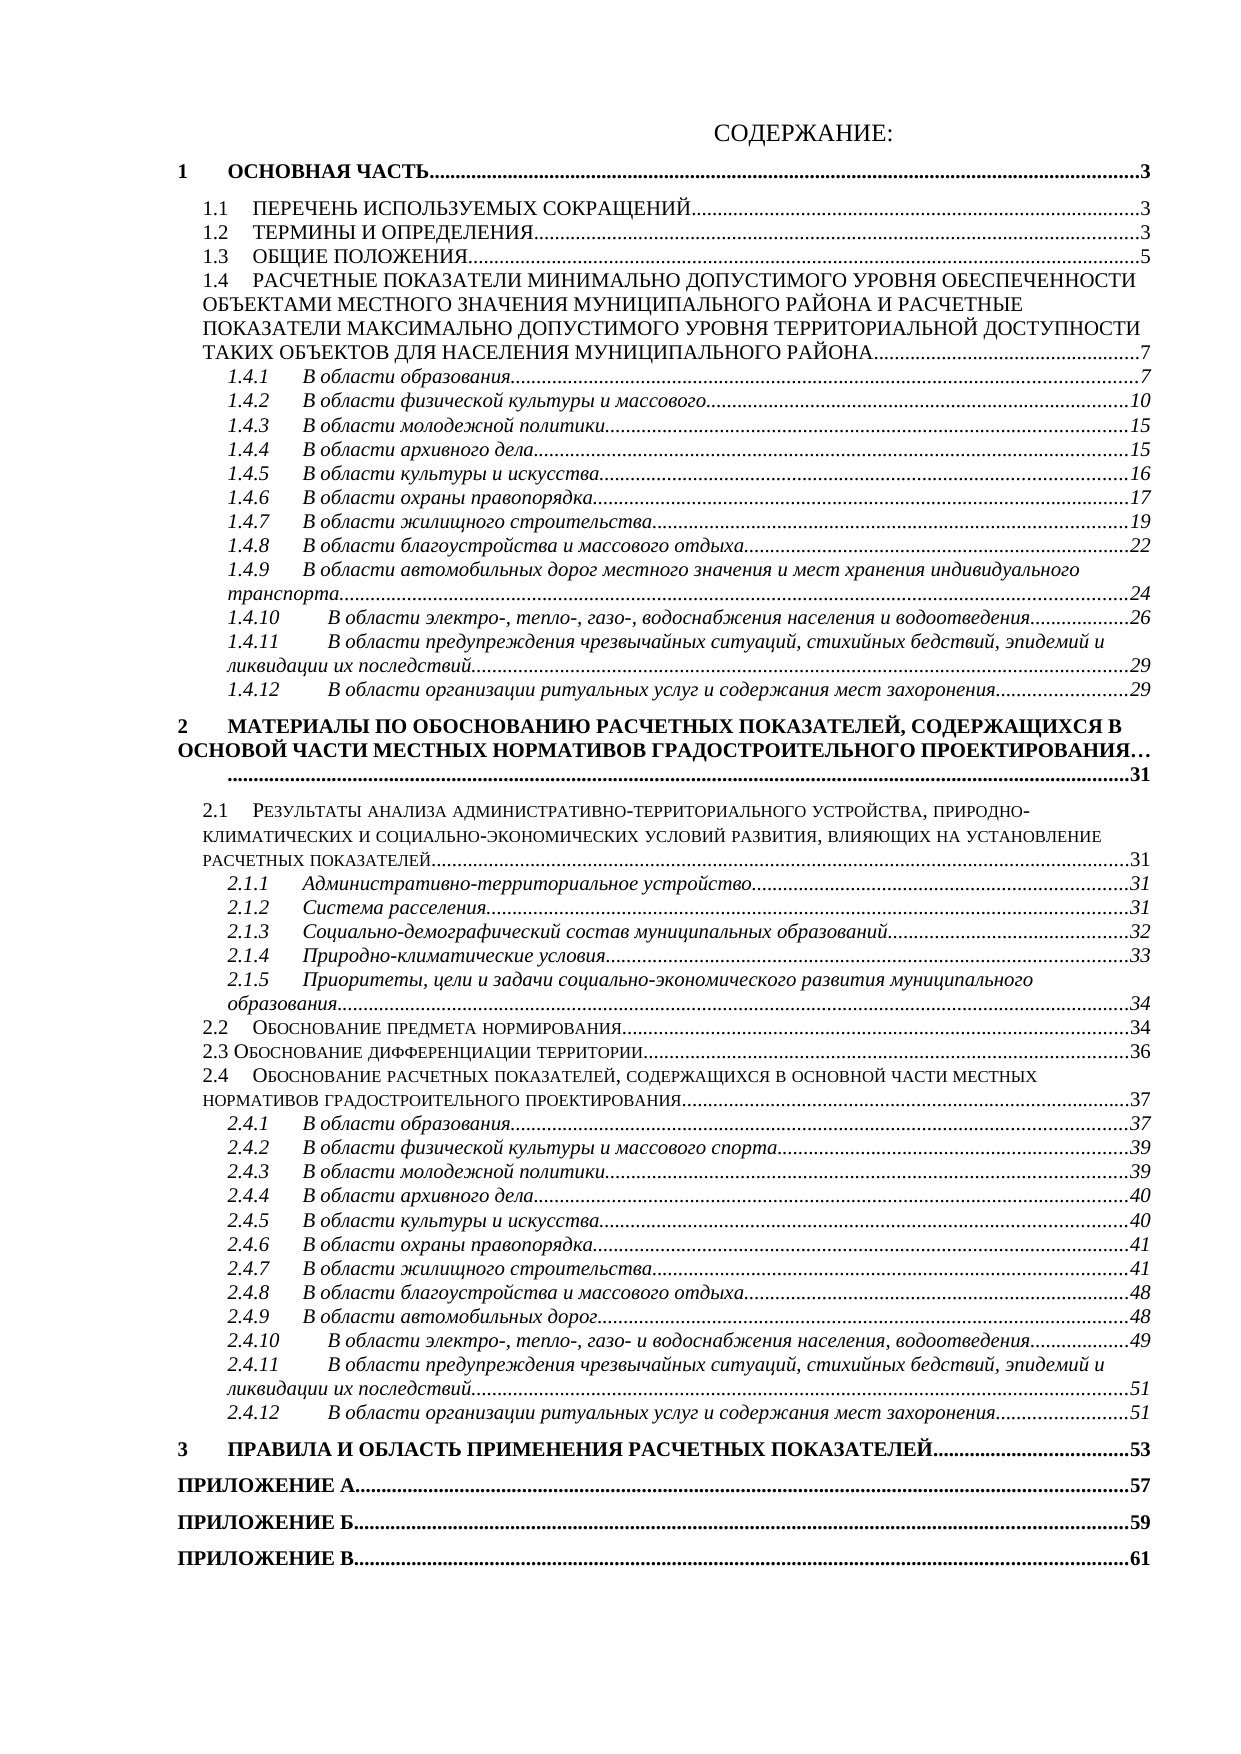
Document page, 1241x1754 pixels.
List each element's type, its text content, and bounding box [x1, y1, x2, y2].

text ПРИЛОЖЕНИЕ А 57 [177, 1473, 1152, 1497]
text 2.1.5 Приоритеты, цели и задачи социально-экономического развития муниципального образования 34 [227, 967, 1152, 1015]
text 2.4 Обоснование расчетных показателей, содержащихся в основной части местных нормативов градостроительного проектирования 37 [202, 1063, 1152, 1111]
text 2.1.4 Природно-климатические условия 33 [227, 943, 1152, 967]
text 2.2 Обоснование предмета нормирования 34 [202, 1015, 1152, 1039]
text 1 ОСНОВНАЯ ЧАСТЬ 3 [177, 159, 1152, 183]
text 2.1.2 Система расселения 31 [227, 895, 1152, 919]
text 1.4.6 В области охраны правопорядка 17 [227, 485, 1152, 509]
text 2.1.1 Административно-территориальное устройство 31 [227, 871, 1152, 895]
text 2.4.9 В области автомобильных дорог 48 [227, 1304, 1152, 1328]
text 1.4.10 В области электро-, тепло-, газо-, водоснабжения населения и водоотведения 26 [227, 605, 1152, 629]
text 2.4.7 В области жилищного строительства 41 [227, 1256, 1152, 1280]
text 1.3 ОБЩИЕ ПОЛОЖЕНИЯ 5 [202, 244, 1152, 268]
text 3 ПРАВИЛА И ОБЛАСТЬ ПРИМЕНЕНИЯ РАСЧЕТНЫХ ПОКАЗАТЕЛЕЙ 53 [177, 1437, 1152, 1461]
text 2.4.5 В области культуры и искусства 40 [227, 1207, 1152, 1232]
text 2 МАТЕРИАЛЫ ПО ОБОСНОВАНИЮ РАСЧЕТНЫХ ПОКАЗАТЕЛЕЙ, СОДЕРЖАЩИХСЯ В ОСНОВОЙ ЧАСТИ местных НОРМАТИВОВ ГРАДОСТРОИТЕЛЬНОГО ПРОЕКТИРОВАНИЯ 31 [177, 714, 1152, 786]
text 2.4.2 В области физической культуры и массового спорта 39 [227, 1135, 1152, 1159]
text 1.4.3 В области молодежной политики 15 [227, 412, 1152, 437]
text 1.4.4 В области архивного дела 15 [227, 437, 1152, 461]
text 1.4.5 В области культуры и искусства 16 [227, 461, 1152, 485]
text СОДЕРЖАНИЕ: [456, 118, 1152, 147]
text 1.2 ТЕРМИНЫ И ОПРЕДЕЛЕНИЯ 3 [202, 220, 1152, 244]
text 1.4.12 В области организации ритуальных услуг и содержания мест захоронения 29 [227, 677, 1152, 701]
text 2.4.10 В области электро-, тепло-, газо- и водоснабжения населения, водоотведения 49 [227, 1328, 1152, 1352]
text 1.1 ПЕРЕЧЕНЬ ИСПОЛЬЗУЕМЫХ СОКРАЩЕНИЙ 3 [202, 196, 1152, 220]
text 2.3 Обоснование дифференциации территории 36 [202, 1039, 1152, 1063]
text 2.4.3 В области молодежной политики 39 [227, 1159, 1152, 1183]
text 1.4.1 В области образования 7 [227, 364, 1152, 388]
text 1.4.7 В области жилищного строительства 19 [227, 509, 1152, 533]
text 2.4.12 В области организации ритуальных услуг и содержания мест захоронения 51 [227, 1400, 1152, 1424]
text ПРИЛОЖЕНИЕ Б 59 [177, 1510, 1152, 1534]
text 2.4.1 В области образования 37 [227, 1111, 1152, 1135]
text 1.4.2 В области физической культуры и массового 10 [227, 388, 1152, 412]
text 2.4.4 В области архивного дела 40 [227, 1183, 1152, 1207]
text 2.4.6 В области охраны правопорядка 41 [227, 1232, 1152, 1256]
text 1.4.9 В области автомобильных дорог местного значения и мест хранения индивидуального транспорта 24 [227, 557, 1152, 605]
text 1.4.8 В области благоустройства и массового отдыха 22 [227, 533, 1152, 557]
text 1.4.11 В области предупреждения чрезвычайных ситуаций, стихийных бедствий, эпидемий и ликвидации их последствий 29 [227, 629, 1152, 677]
text 1.4 РАСЧЕТНЫЕ ПОКАЗАТЕЛИ МИНИМАЛЬНО ДОПУСТИМОГО УРОВНЯ ОБЕСПЕЧЕННОСТИ ОБЪЕКТАМИ МЕСТНОГО ЗНАЧЕНИЯ МУНИЦИПАЛЬНОГО РАЙОНА И РАСЧЕТНЫЕ ПОКАЗАТЕЛИ МАКСИМАЛЬНО ДОПУСТИМОГО УРОВНЯ ТЕРРИТОРИАЛЬНОЙ ДОСТУПНОСТИ ТАКИХ ОБЪЕКТОВ ДЛЯ НАСЕЛЕНИЯ МУНИЦИПАЛЬНОГО РАЙОНА 7 [202, 268, 1152, 364]
text 2.1 Результаты анализа административно-территориального устройства, природно-климатических и социально-экономических условий развития, влияющих на установление расчетных показателей 31 [202, 798, 1152, 871]
text 2.4.11 В области предупреждения чрезвычайных ситуаций, стихийных бедствий, эпидемий и ликвидации их последствий 51 [227, 1352, 1152, 1400]
text 2.4.8 В области благоустройства и массового отдыха 48 [227, 1280, 1152, 1304]
text ПРИЛОЖЕНИЕ В 61 [177, 1546, 1152, 1570]
text 2.1.3 Социально-демографический состав муниципальных образований 32 [227, 919, 1152, 943]
